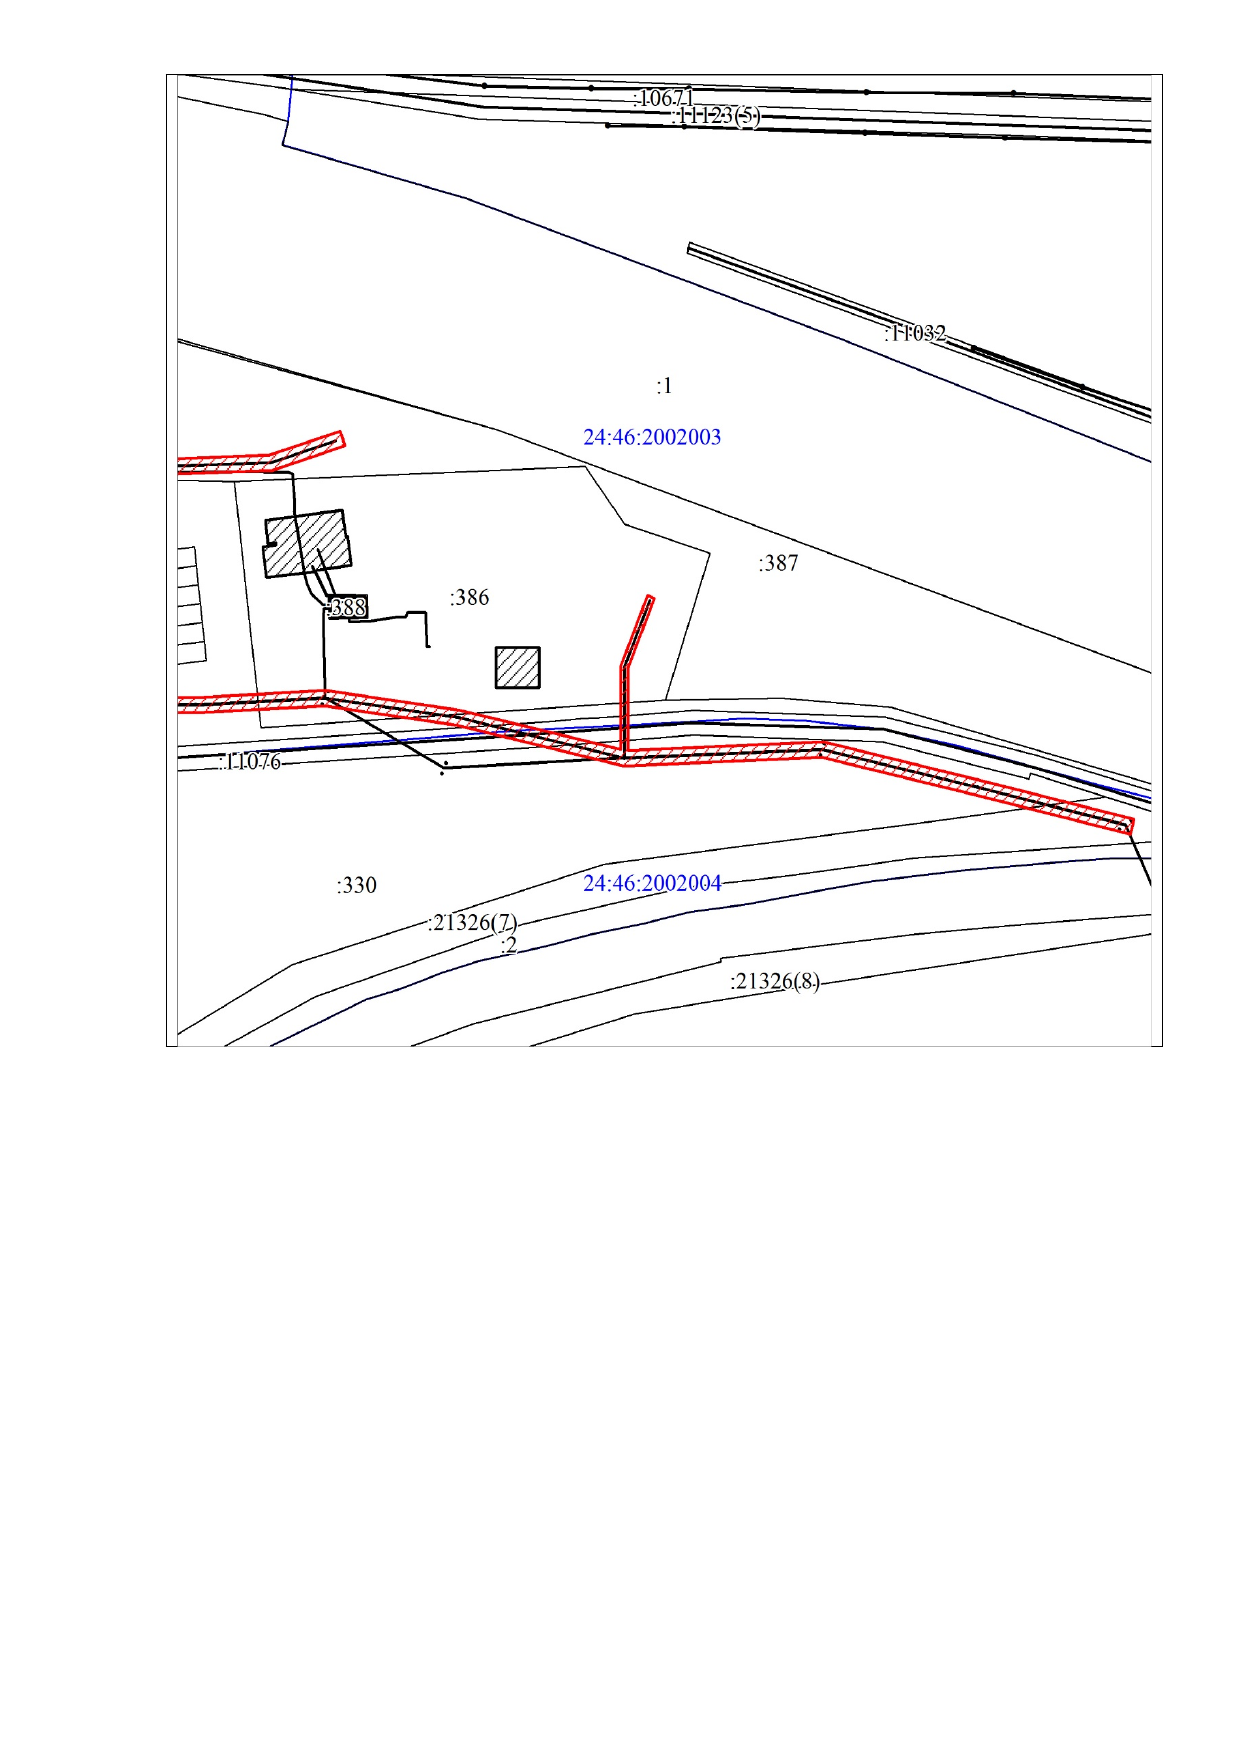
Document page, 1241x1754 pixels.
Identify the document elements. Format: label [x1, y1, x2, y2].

table_header [167, 75, 177, 1046]
picture [177, 75, 1152, 1047]
table_header [1152, 75, 1162, 1046]
